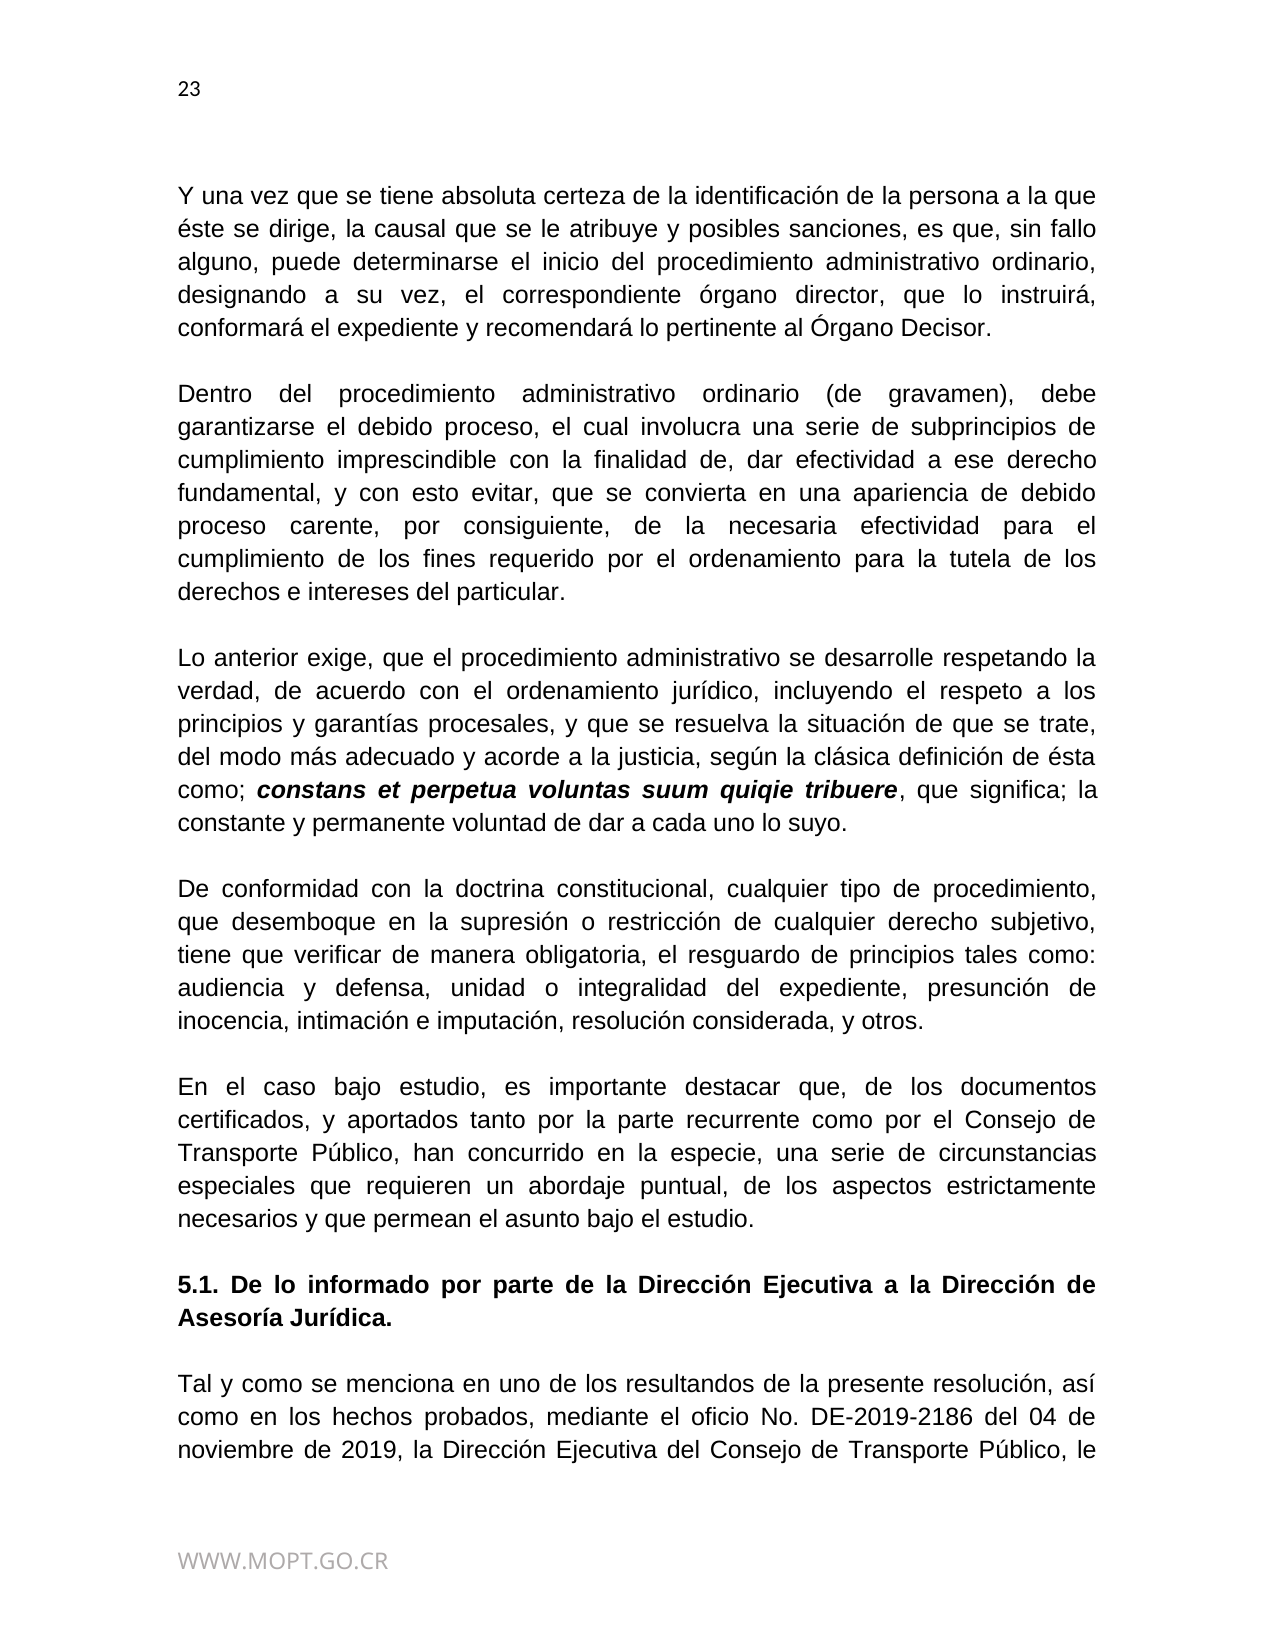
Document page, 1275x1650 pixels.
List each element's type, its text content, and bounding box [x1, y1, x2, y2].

text Dentro del procedimiento administrativo ordinario (de gravamen), debe garantizarse el debido proceso, el cual involucra una serie de subprincipios de cumplimiento imprescindible con la finalidad de, dar efectividad a ese derecho fundamental, y con esto evitar, que se convierta en una apariencia de debido proceso carente, por consiguiente, de la necesaria efectividad para el cumplimiento de los fines requerido por el ordenamiento para la tutela de los derechos e intereses del particular. [177, 379, 1098, 606]
text En el caso bajo estudio, es importante destacar que, de los documentos certificados, y aportados tanto por la parte recurrente como por el Consejo de Transporte Público, han concurrido en la especie, una serie de circunstancias especiales que requieren un abordaje puntual, de los aspectos estrictamente necesarios y que permean el asunto bajo el estudio. [177, 1072, 1098, 1233]
text Y una vez que se tiene absoluta certeza de la identificación de la persona a la que éste se dirige, la causal que se le atribuye y posibles sanciones, es que, sin fallo alguno, puede determinarse el inicio del procedimiento administrativo ordinario, designando a su vez, el correspondiente órgano director, que lo instruirá, conformará el expediente y recomendará lo pertinente al Órgano Decisor. [177, 181, 1098, 341]
text 5.1. De lo informado por parte de la Dirección Ejecutiva a la Dirección de Asesoría Jurídica. [177, 1270, 1098, 1332]
text Lo anterior exige, que el procedimiento administrativo se desarrolle respetando la verdad, de acuerdo con el ordenamiento jurídico, incluyendo el respeto a los principios y garantías procesales, y que se resuelva la situación de que se trate, del modo más adecuado y acorde a la justicia, según la clásica definición de ésta como; constans et perpetua voluntas suum quiqie tribuere, que significa; la constante y permanente voluntad de dar a cada uno lo suyo. [177, 643, 1098, 837]
text De conformidad con la doctrina constitucional, cualquier tipo de procedimiento, que desemboque en la supresión o restricción de cualquier derecho subjetivo, tiene que verificar de manera obligatoria, el resguardo de principios tales como: audiencia y defensa, unidad o integralidad del expediente, presunción de inocencia, intimación e imputación, resolución considerada, y otros. [177, 874, 1098, 1035]
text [177, 1369, 1098, 1464]
